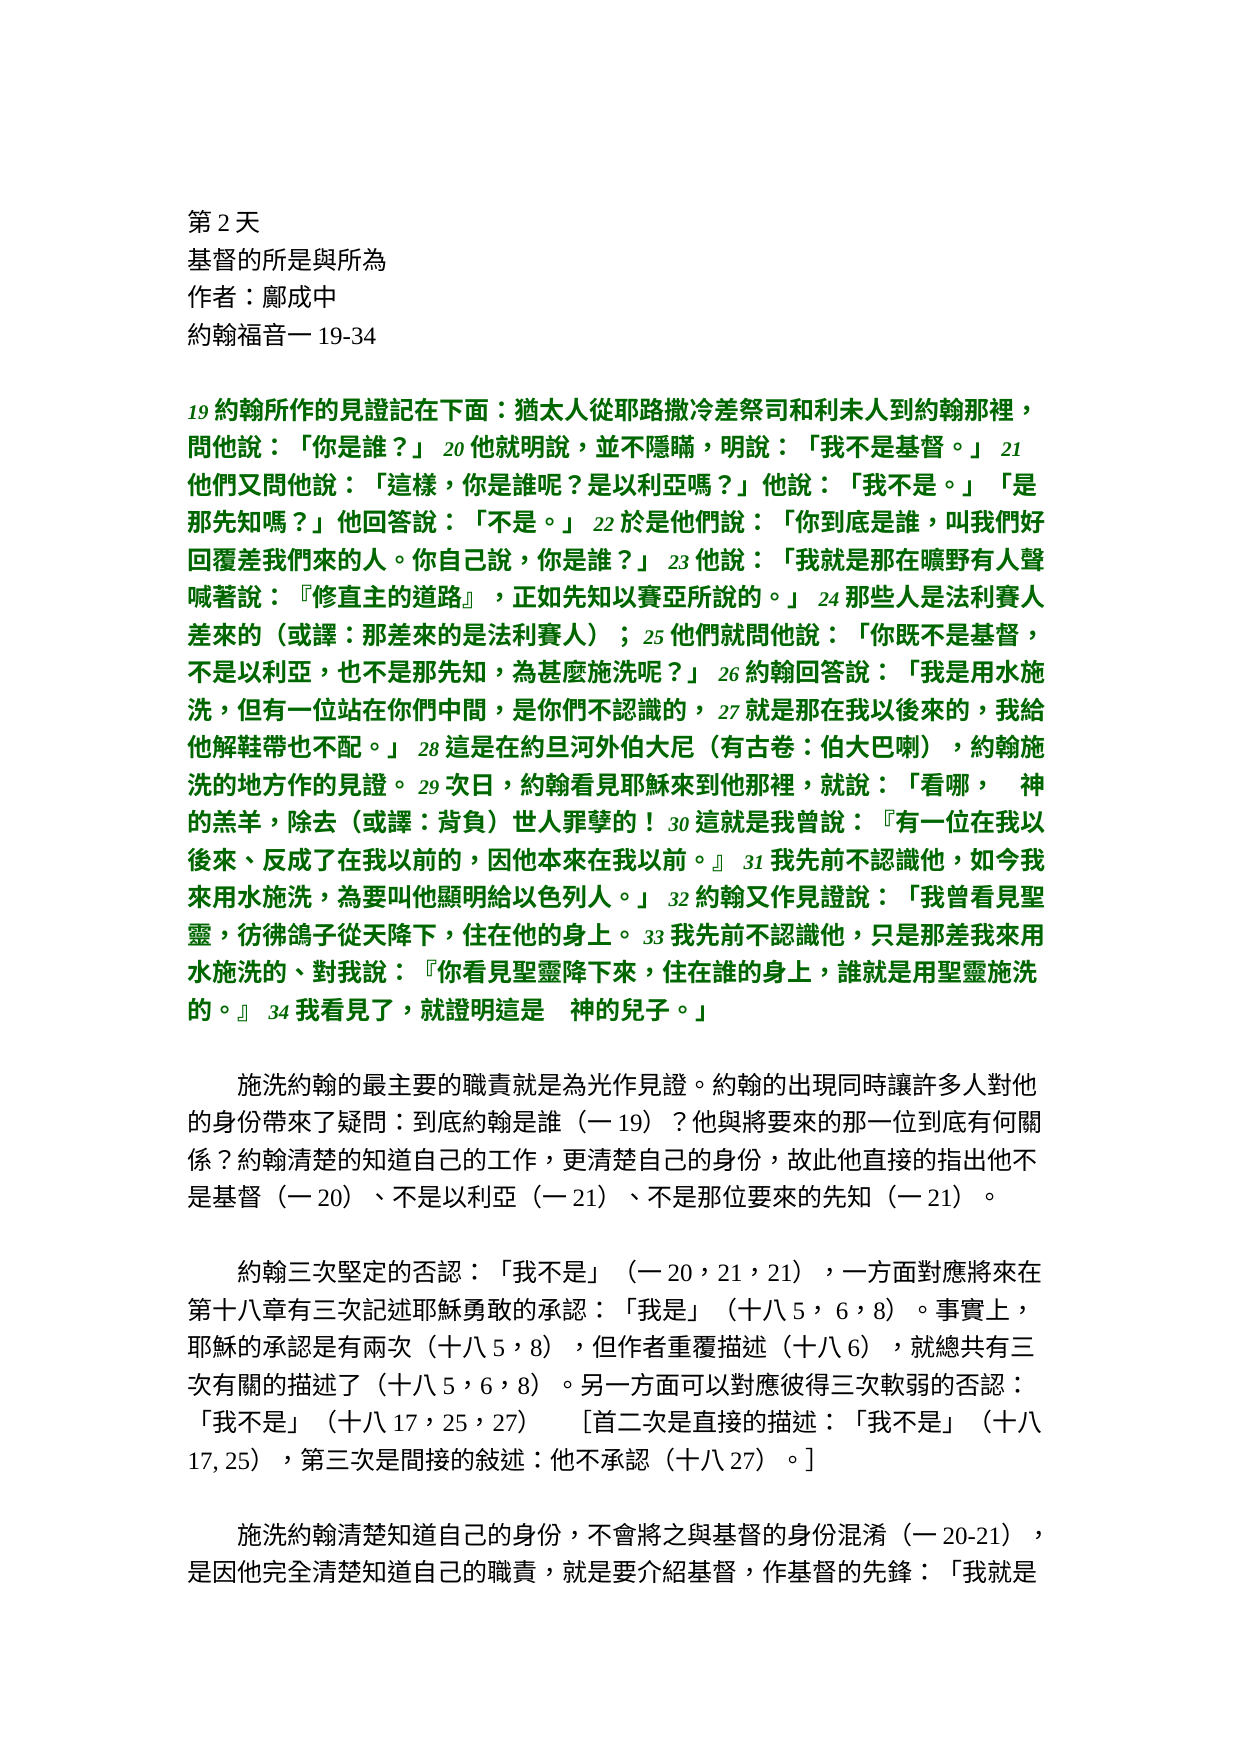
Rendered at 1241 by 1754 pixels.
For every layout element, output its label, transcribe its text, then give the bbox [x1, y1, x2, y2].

text 19 約翰所作的見證記在下面：猶太人從耶路撒冷差祭司和利未人到約翰那裡，問他說：「你是誰？」 20 他就明說，並不隱瞞，明說：「我不是基督。」 21 他們又問他說：「這樣，你是誰呢？是以利亞嗎？」他說：「我不是。」「是那先知嗎？」他回答說：「不是。」 22 於是他們說：「你到底是誰，叫我們好回覆差我們來的人。你自己說，你是誰？」 23 他說：「我就是那在曠野有人聲喊著說：『修直主的道路』，正如先知以賽亞所說的。」 24 那些人是法利賽人差來的（或譯：那差來的是法利賽人）； 25 他們就問他說：「你既不是基督，不是以利亞，也不是那先知，為甚麼施洗呢？」 26 約翰回答說：「我是用水施洗，但有一位站在你們中間，是你們不認識的， 27 就是那在我以後來的，我給他解鞋帶也不配。」 28 這是在約旦河外伯大尼（有古卷：伯大巴喇），約翰施洗的地方作的見證。 29 次日，約翰看見耶穌來到他那裡，就說：「看哪， 神的羔羊，除去（或譯：背負）世人罪孽的！ 30 這就是我曾說：『有一位在我以後來、反成了在我以前的，因他本來在我以前。』 31 我先前不認識他，如今我來用水施洗，為要叫他顯明給以色列人。」 32 約翰又作見證說：「我曾看見聖靈，彷彿鴿子從天降下，住在他的身上。 33 我先前不認識他，只是那差我來用水施洗的、對我說：『你看見聖靈降下來，住在誰的身上，誰就是用聖靈施洗的。』 34 我看見了，就證明這是 神的兒子。」 [187, 389, 1053, 1027]
text 作者：鄺成中 [187, 277, 1053, 314]
text 約翰福音一19-34 [187, 314, 1053, 352]
text 第2天 [187, 202, 1053, 239]
text 約翰三次堅定的否認：「我不是」（一20，21，21），一方面對應將來在第十八章有三次記述耶穌勇敢的承認：「我是」（十八5， 6，8）。事實上，耶穌的承認是有兩次（十八5，8），但作者重覆描述（十八6），就總共有三次有關的描述了（十八5，6，8）。另一方面可以對應彼得三次軟弱的否認：「我不是」（十八17，25，27） ［首二次是直接的描述：「我不是」（十八17, 25），第三次是間接的敍述：他不承認（十八27）。］ [187, 1252, 1053, 1477]
text 基督的所是與所為 [187, 239, 1053, 277]
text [187, 1514, 1053, 1589]
text 施洗約翰的最主要的職責就是為光作見證。約翰的出現同時讓許多人對他的身份帶來了疑問：到底約翰是誰（一19）？他與將要來的那一位到底有何關係？約翰清楚的知道自己的工作，更清楚自己的身份，故此他直接的指出他不是基督（一20）、不是以利亞（一21）、不是那位要來的先知（一21）。 [187, 1064, 1053, 1214]
